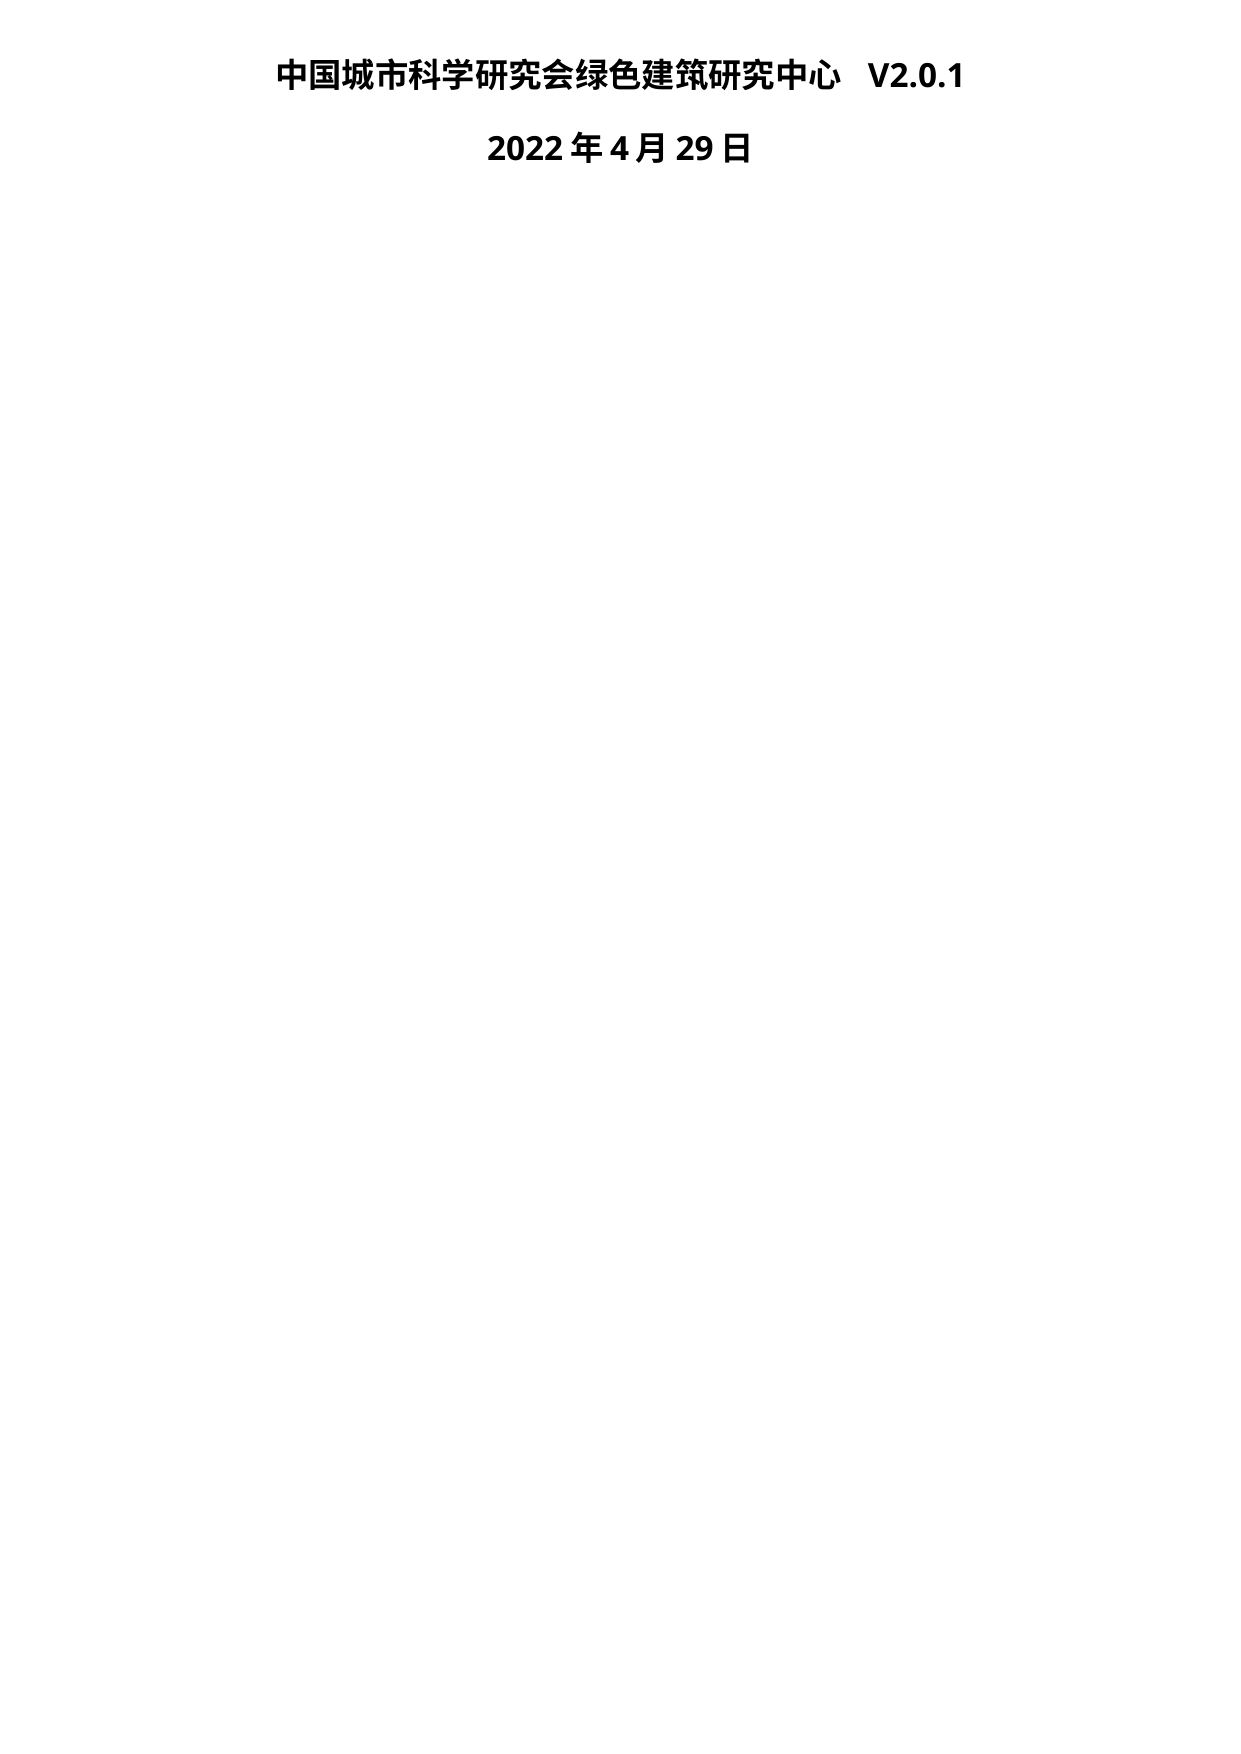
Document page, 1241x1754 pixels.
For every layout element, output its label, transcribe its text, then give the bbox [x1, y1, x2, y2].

text 中国城市科学研究会绿色建筑研究中心 V2.0.1 [150, 52, 1090, 97]
text 2022年4月29日 [150, 125, 1090, 171]
